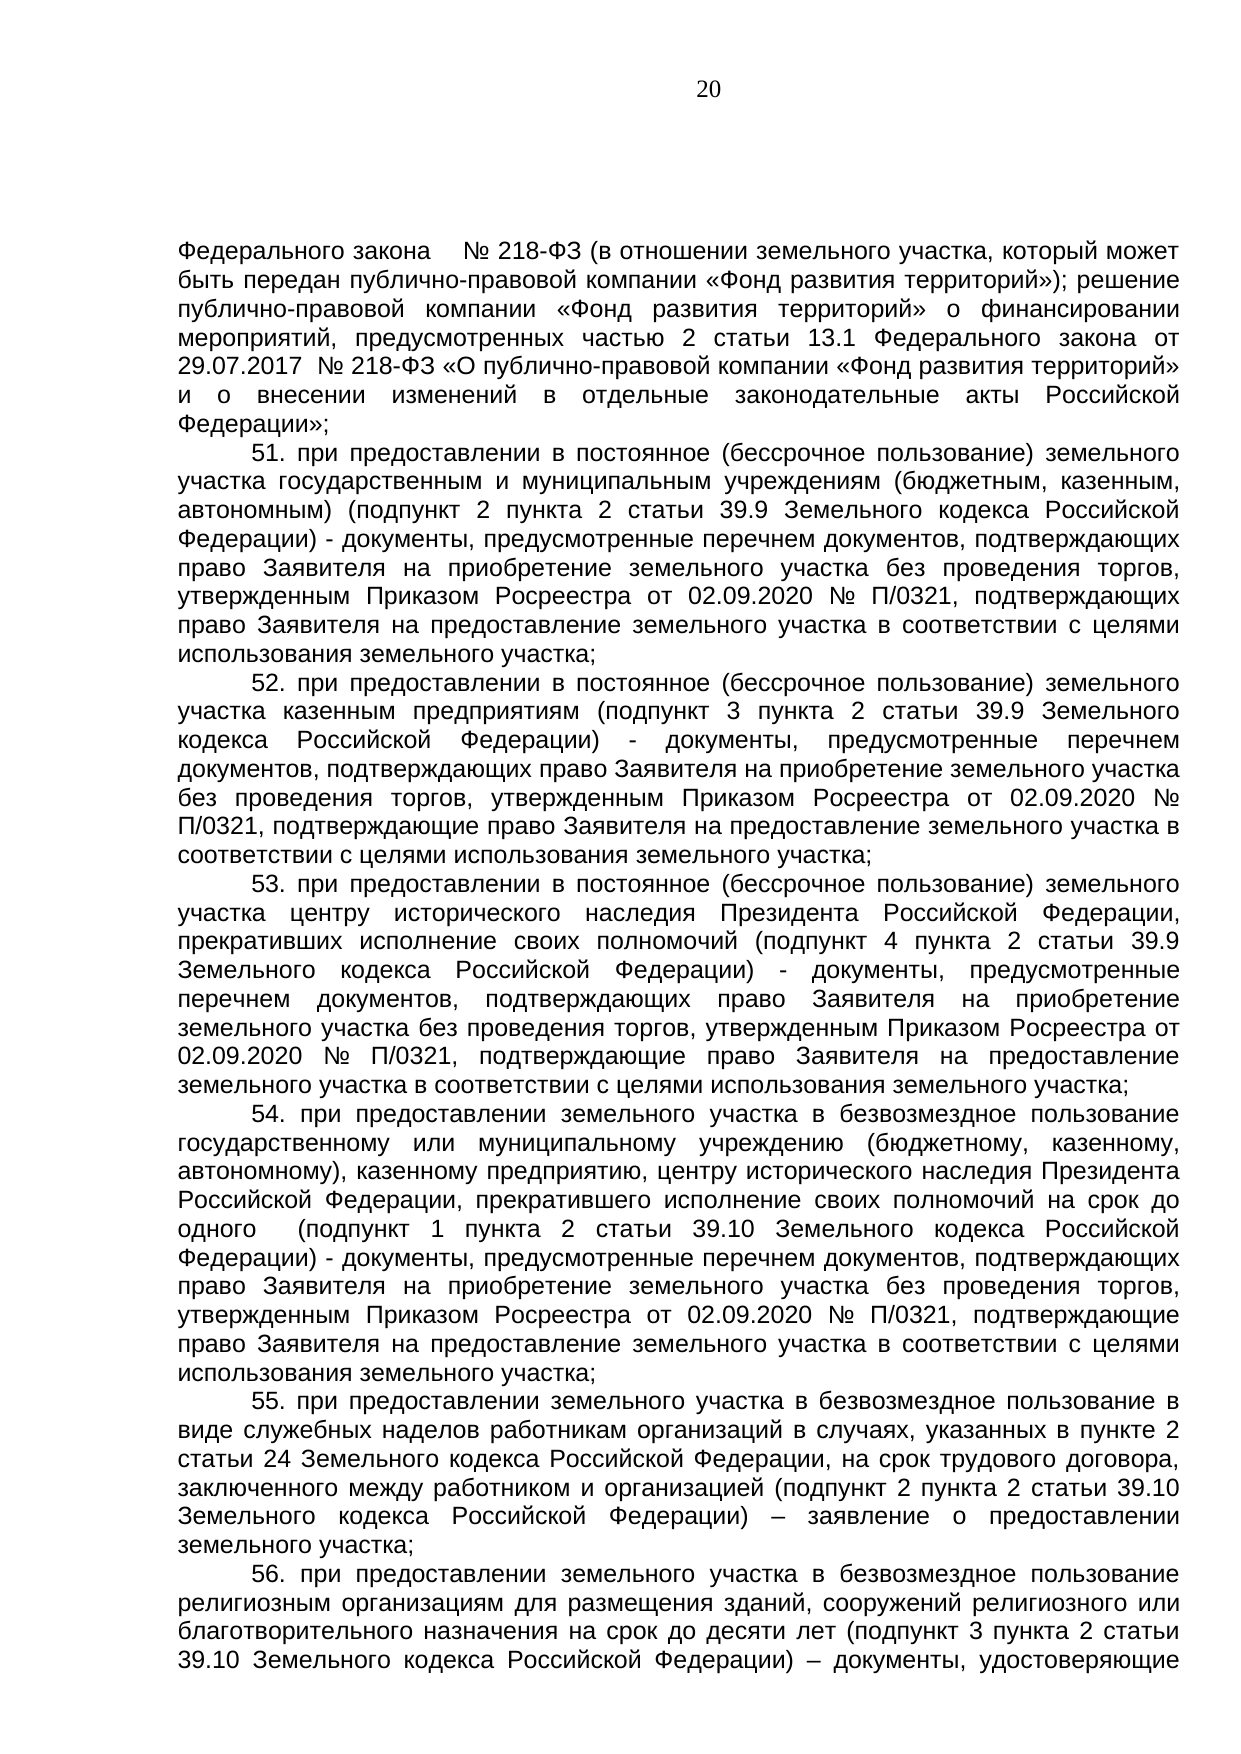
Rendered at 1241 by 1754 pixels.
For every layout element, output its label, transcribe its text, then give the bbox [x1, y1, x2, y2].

text 52. при предоставлении в постоянное (бессрочное пользование) земельного участка казенным предприятиям (подпункт 3 пункта 2 статьи 39.9 Земельного кодекса Российской Федерации) - документы, предусмотренные перечнем документов, подтверждающих право Заявителя на приобретение земельного участка без проведения торгов, утвержденным Приказом Росреестра от 02.09.2020 № П/0321, подтверждающие право Заявителя на предоставление земельного участка в соответствии с целями использования земельного участка; [177, 667, 1181, 869]
text 55. при предоставлении земельного участка в безвозмездное пользование в виде служебных наделов работникам организаций в случаях, указанных в пункте 2 статьи 24 Земельного кодекса Российской Федерации, на срок трудового договора, заключенного между работником и организацией (подпункт 2 пункта 2 статьи 39.10 Земельного кодекса Российской Федерации) – заявление о предоставлении земельного участка; [177, 1386, 1181, 1559]
text 51. при предоставлении в постоянное (бессрочное пользование) земельного участка государственным и муниципальным учреждениям (бюджетным, казенным, автономным) (подпункт 2 пункта 2 статьи 39.9 Земельного кодекса Российской Федерации) - документы, предусмотренные перечнем документов, подтверждающих право Заявителя на приобретение земельного участка без проведения торгов, утвержденным Приказом Росреестра от 02.09.2020 № П/0321, подтверждающих право Заявителя на предоставление земельного участка в соответствии с целями использования земельного участка; [177, 437, 1181, 667]
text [177, 1559, 1181, 1674]
text 53. при предоставлении в постоянное (бессрочное пользование) земельного участка центру исторического наследия Президента Российской Федерации, прекративших исполнение своих полномочий (подпункт 4 пункта 2 статьи 39.9 Земельного кодекса Российской Федерации) - документы, предусмотренные перечнем документов, подтверждающих право Заявителя на приобретение земельного участка без проведения торгов, утвержденным Приказом Росреестра от 02.09.2020 № П/0321, подтверждающие право Заявителя на предоставление земельного участка в соответствии с целями использования земельного участка; [177, 869, 1181, 1099]
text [177, 236, 1181, 437]
text 54. при предоставлении земельного участка в безвозмездное пользование государственному или муниципальному учреждению (бюджетному, казенному, автономному), казенному предприятию, центру исторического наследия Президента Российской Федерации, прекратившего исполнение своих полномочий на срок до одного (подпункт 1 пункта 2 статьи 39.10 Земельного кодекса Российской Федерации) - документы, предусмотренные перечнем документов, подтверждающих право Заявителя на приобретение земельного участка без проведения торгов, утвержденным Приказом Росреестра от 02.09.2020 № П/0321, подтверждающие право Заявителя на предоставление земельного участка в соответствии с целями использования земельного участка; [177, 1099, 1181, 1386]
